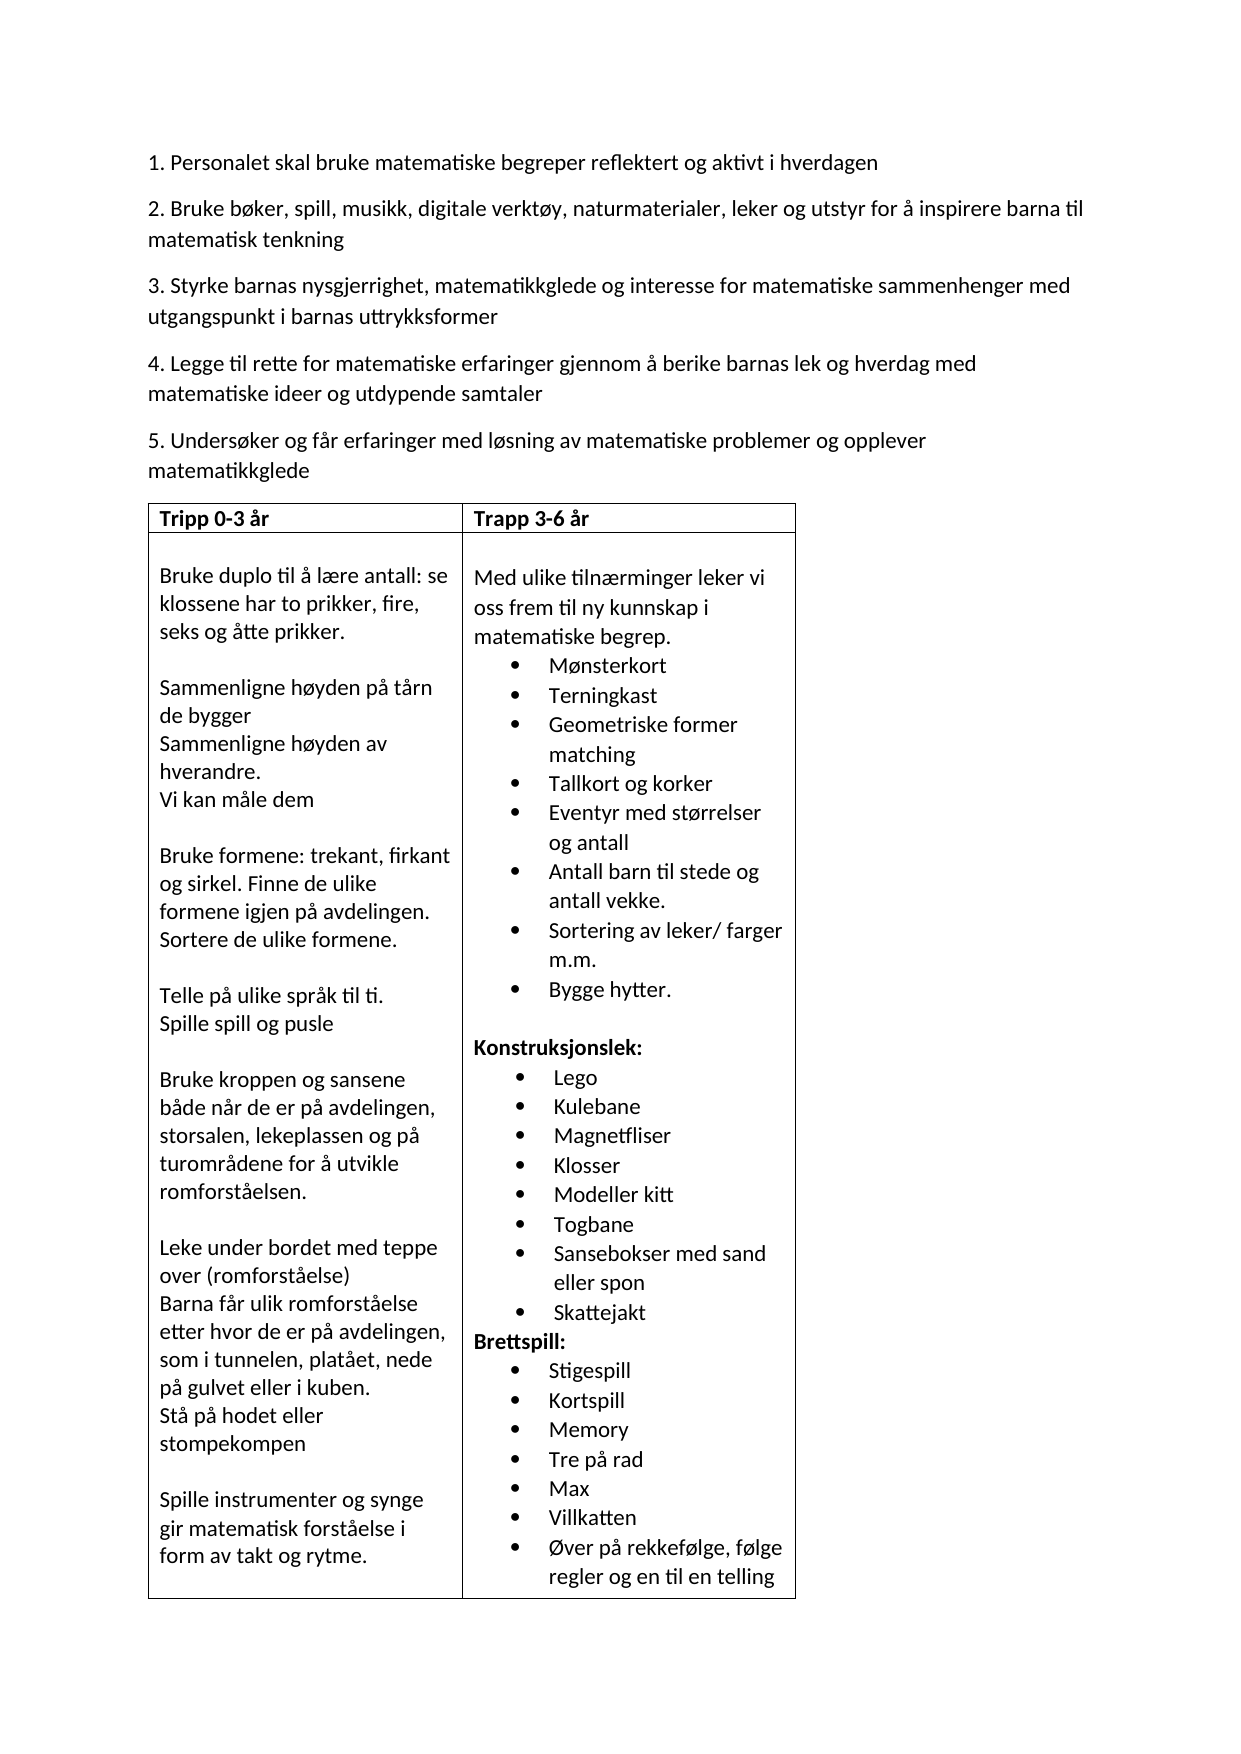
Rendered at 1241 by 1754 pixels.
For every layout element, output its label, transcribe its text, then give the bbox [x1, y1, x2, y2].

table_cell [149, 533, 462, 1598]
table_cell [463, 533, 795, 1598]
table_header Tripp 0-3 år [149, 504, 462, 532]
text 5. Undersøker og får erfaringer med løsning av matematiske problemer og opplever matematikkglede [148, 426, 1093, 484]
text 4. Legge til rette for matematiske erfaringer gjennom å berike barnas lek og hverdag med matematiske ideer og utdypende samtaler [148, 349, 1093, 407]
table_header Trapp 3-6 år [463, 504, 795, 532]
text 2. Bruke bøker, spill, musikk, digitale verktøy, naturmaterialer, leker og utstyr for å inspirere barna til matematisk tenkning [148, 194, 1093, 253]
text 3. Styrke barnas nysgjerrighet, matematikkglede og interesse for matematiske sammenhenger med utgangspunkt i barnas uttrykksformer [148, 272, 1093, 330]
text 1. Personalet skal bruke matematiske begreper reflektert og aktivt i hverdagen [148, 148, 1093, 176]
